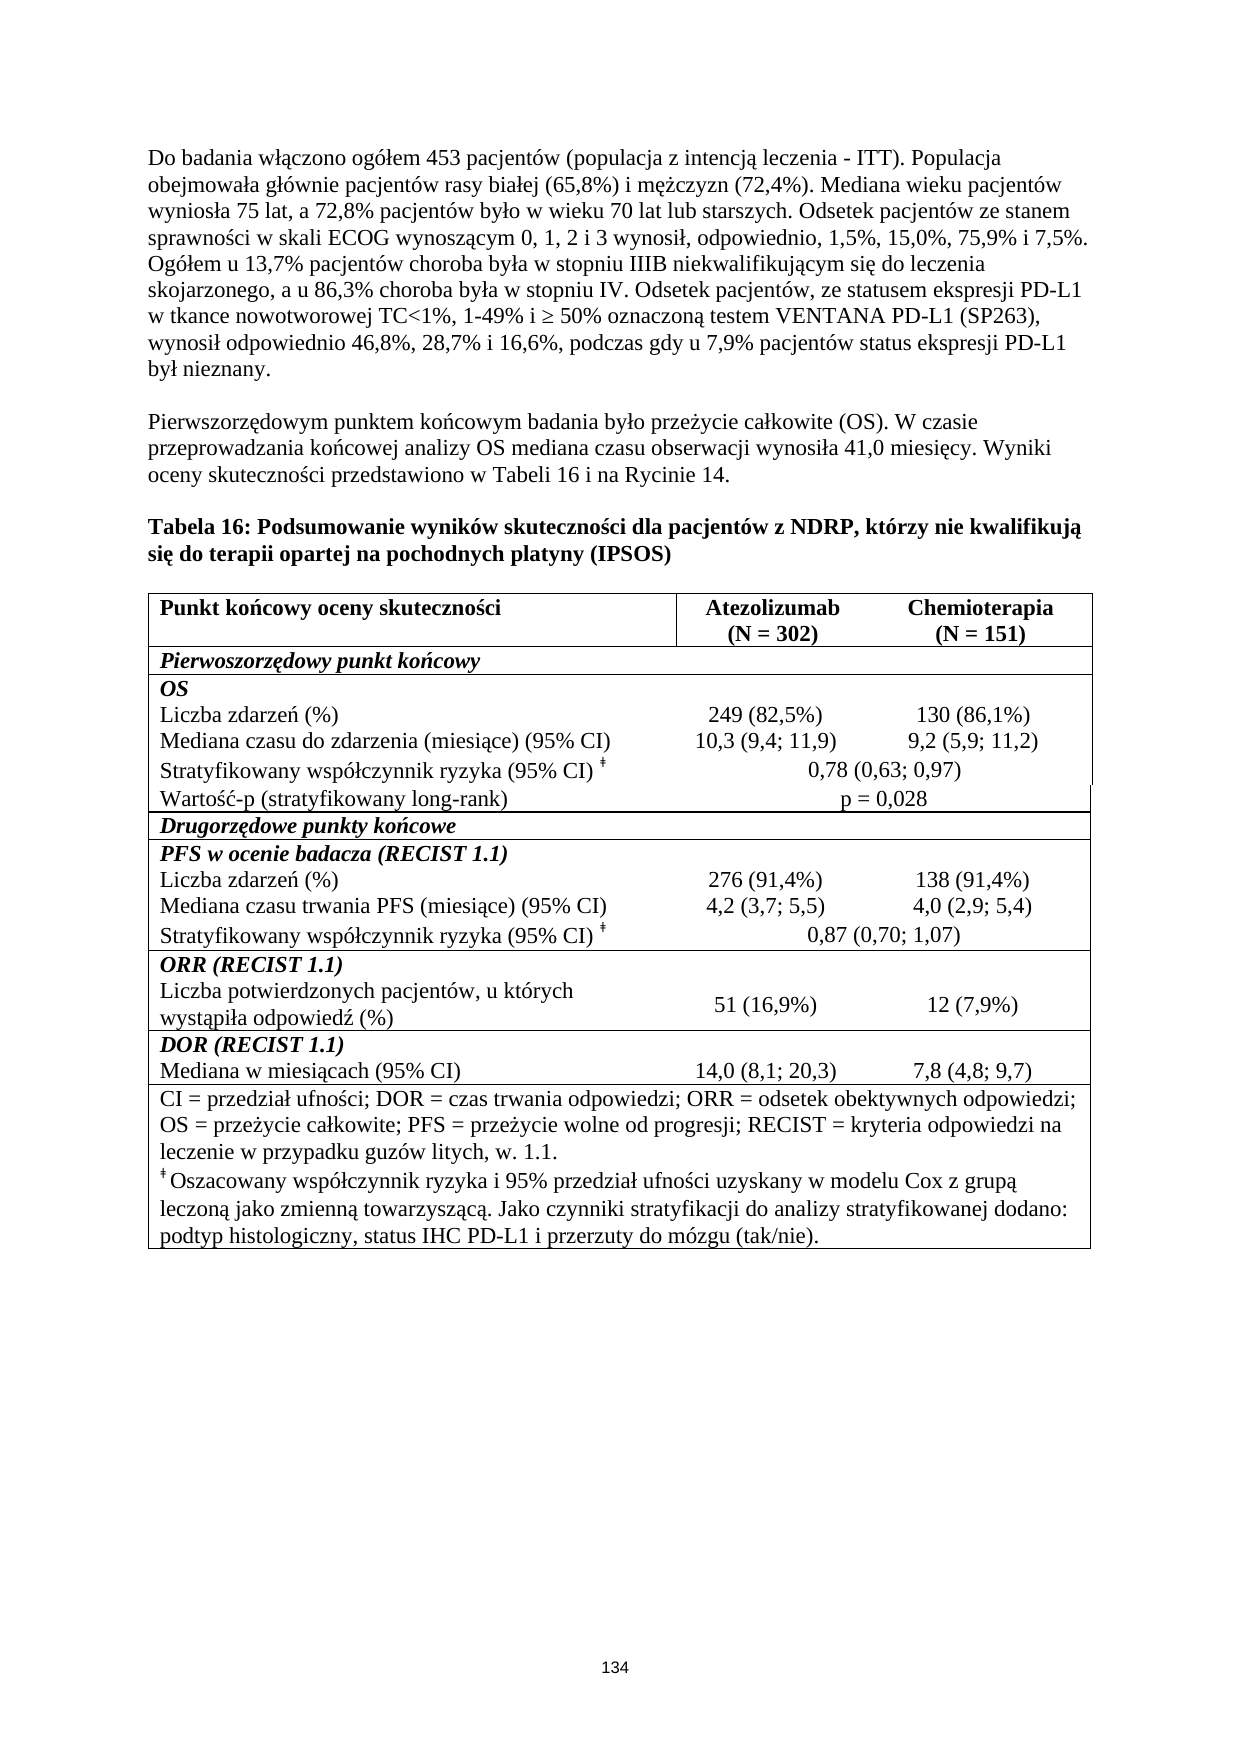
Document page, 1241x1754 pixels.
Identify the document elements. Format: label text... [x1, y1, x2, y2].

text Tabela 16: Podsumowanie wyników skuteczności dla pacjentów z NDRP, którzy nie kwalifikują się do terapii opartej na pochodnych platyny (IPSOS) [148, 513, 1092, 566]
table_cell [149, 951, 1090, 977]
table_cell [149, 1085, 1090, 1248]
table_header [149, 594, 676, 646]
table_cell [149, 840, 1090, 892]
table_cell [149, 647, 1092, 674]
text Pierwszorzędowym punktem końcowym badania było przeżycie całkowite (OS). W czasie przeprowadzania końcowej analizy OS mediana czasu obserwacji wynosiła 41,0 miesięcy. Wyniki oceny skuteczności przedstawiono w Tabeli 16 i na Rycinie 14. [148, 408, 1092, 487]
text Do badania włączono ogółem 453 pacjentów (populacja z intencją leczenia - ITT). Populacja obejmowała głównie pacjentów rasy białej (65,8%) i mężczyzn (72,4%). Mediana wieku pacjentów wyniosła 75 lat, a 72,8% pacjentów było w wieku 70 lat lub starszych. Odsetek pacjentów ze stanem sprawności w skali ECOG wynoszącym 0, 1, 2 i 3 wynosił, odpowiednio, 1,5%, 15,0%, 75,9% i 7,5%. Ogółem u 13,7% pacjentów choroba była w stopniu IIIB niekwalifikującym się do leczenia skojarzonego, a u 86,3% choroba była w stopniu IV. Odsetek pacjentów, ze statusem ekspresji PD-L1 w tkance nowotworowej TC<1%, 1-49% i ≥ 50% oznaczoną testem VENTANA PD-L1 (SP263), wynosił odpowiednio 46,8%, 28,7% i 16,6%, podczas gdy u 7,9% pacjentów status ekspresji PD-L1 był nieznany. [148, 144, 1092, 382]
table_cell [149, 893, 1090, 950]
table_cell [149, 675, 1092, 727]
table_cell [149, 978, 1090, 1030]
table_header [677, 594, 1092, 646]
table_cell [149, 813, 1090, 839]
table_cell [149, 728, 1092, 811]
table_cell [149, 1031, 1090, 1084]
